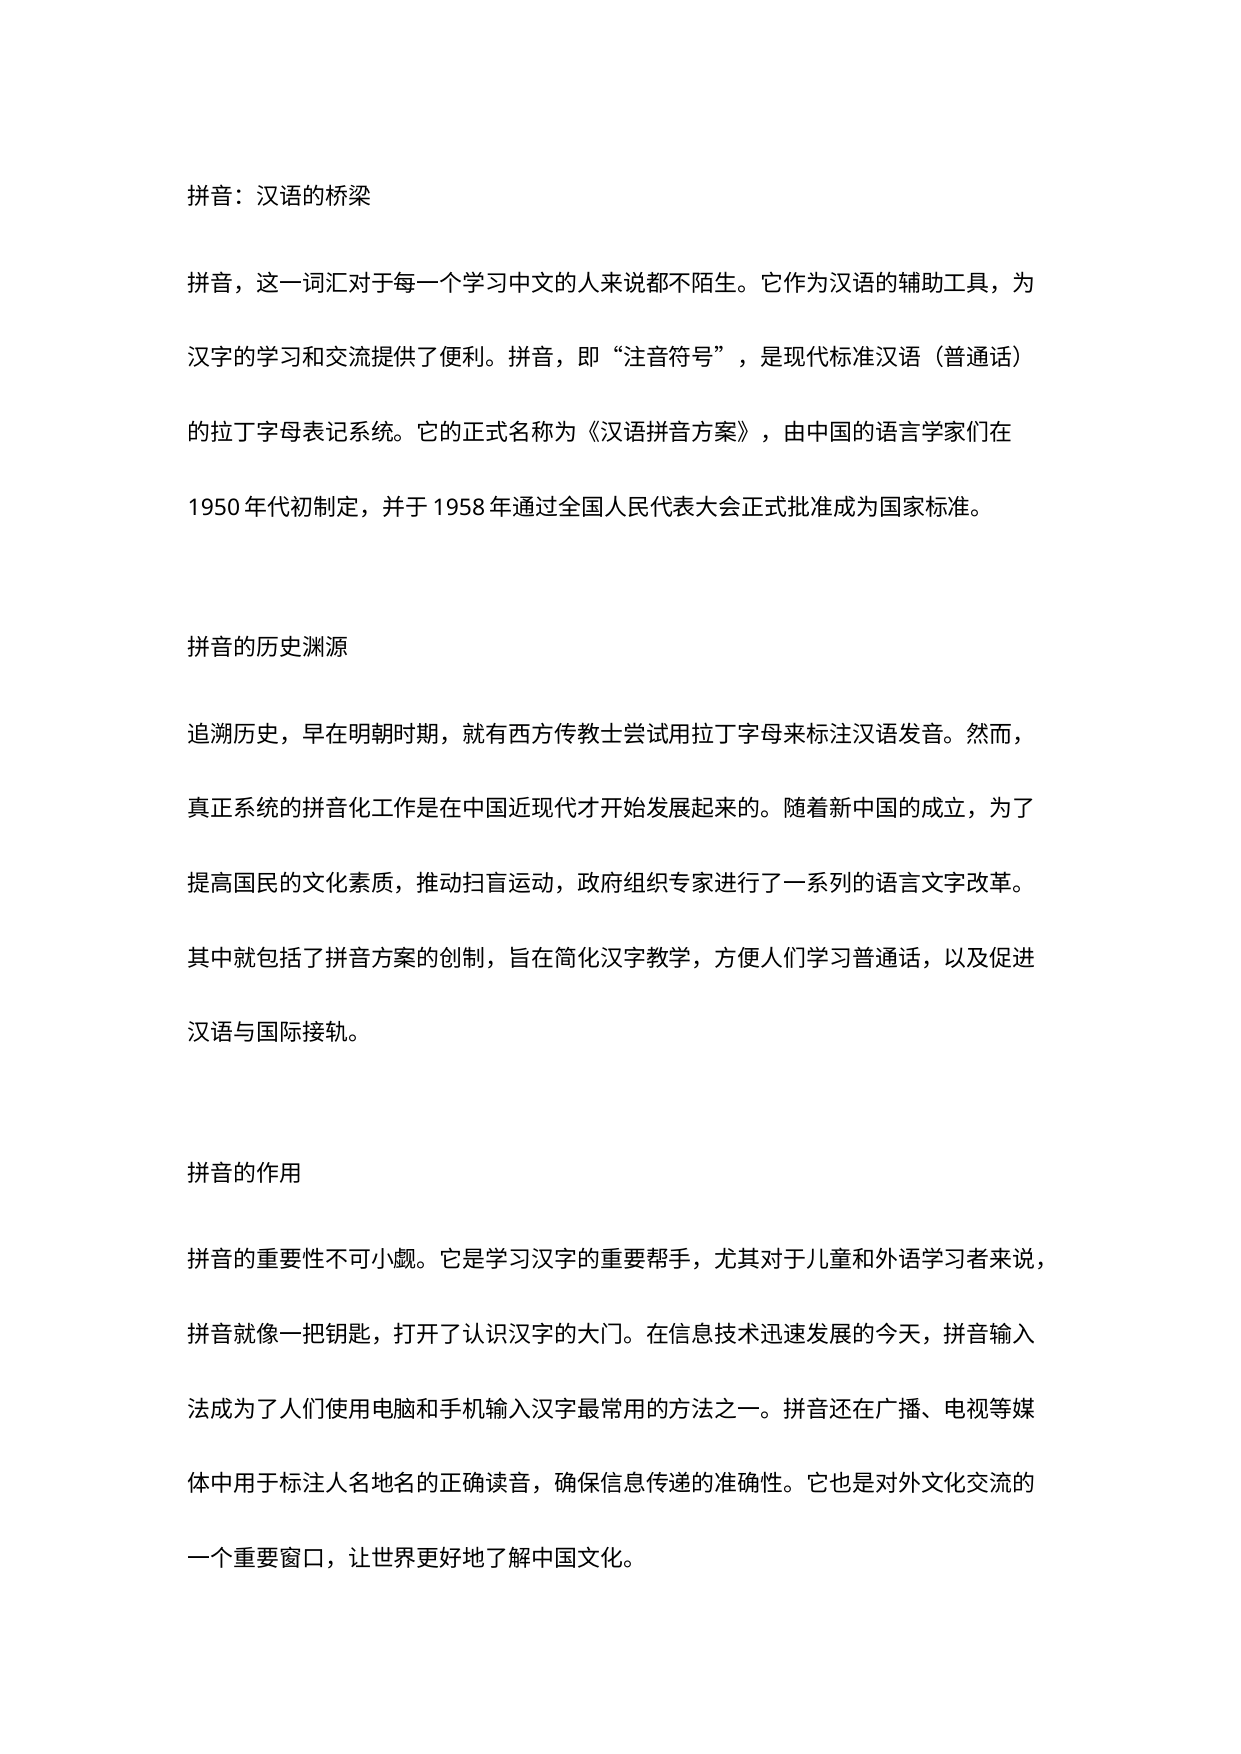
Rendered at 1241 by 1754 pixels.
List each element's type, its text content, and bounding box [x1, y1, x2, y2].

text 拼音的作用 [187, 1139, 1053, 1204]
text 拼音：汉语的桥梁 [187, 162, 1053, 227]
text 追溯历史，早在明朝时期，就有西方传教士尝试用拉丁字母来标注汉语发音。然而，真正系统的拼音化工作是在中国近现代才开始发展起来的。随着新中国的成立，为了提高国民的文化素质，推动扫盲运动，政府组织专家进行了一系列的语言文字改革。其中就包括了拼音方案的创制，旨在简化汉字教学，方便人们学习普通话，以及促进汉语与国际接轨。 [187, 700, 1053, 1063]
text 拼音的历史渊源 [187, 613, 1053, 678]
text 拼音的重要性不可小觑。它是学习汉字的重要帮手，尤其对于儿童和外语学习者来说，拼音就像一把钥匙，打开了认识汉字的大门。在信息技术迅速发展的今天，拼音输入法成为了人们使用电脑和手机输入汉字最常用的方法之一。拼音还在广播、电视等媒体中用于标注人名地名的正确读音，确保信息传递的准确性。它也是对外文化交流的一个重要窗口，让世界更好地了解中国文化。 [187, 1225, 1053, 1589]
text 拼音，这一词汇对于每一个学习中文的人来说都不陌生。它作为汉语的辅助工具，为汉字的学习和交流提供了便利。拼音，即“注音符号”，是现代标准汉语（普通话）的拉丁字母表记系统。它的正式名称为《汉语拼音方案》，由中国的语言学家们在1950年代初制定，并于1958年通过全国人民代表大会正式批准成为国家标准。 [187, 248, 1053, 538]
